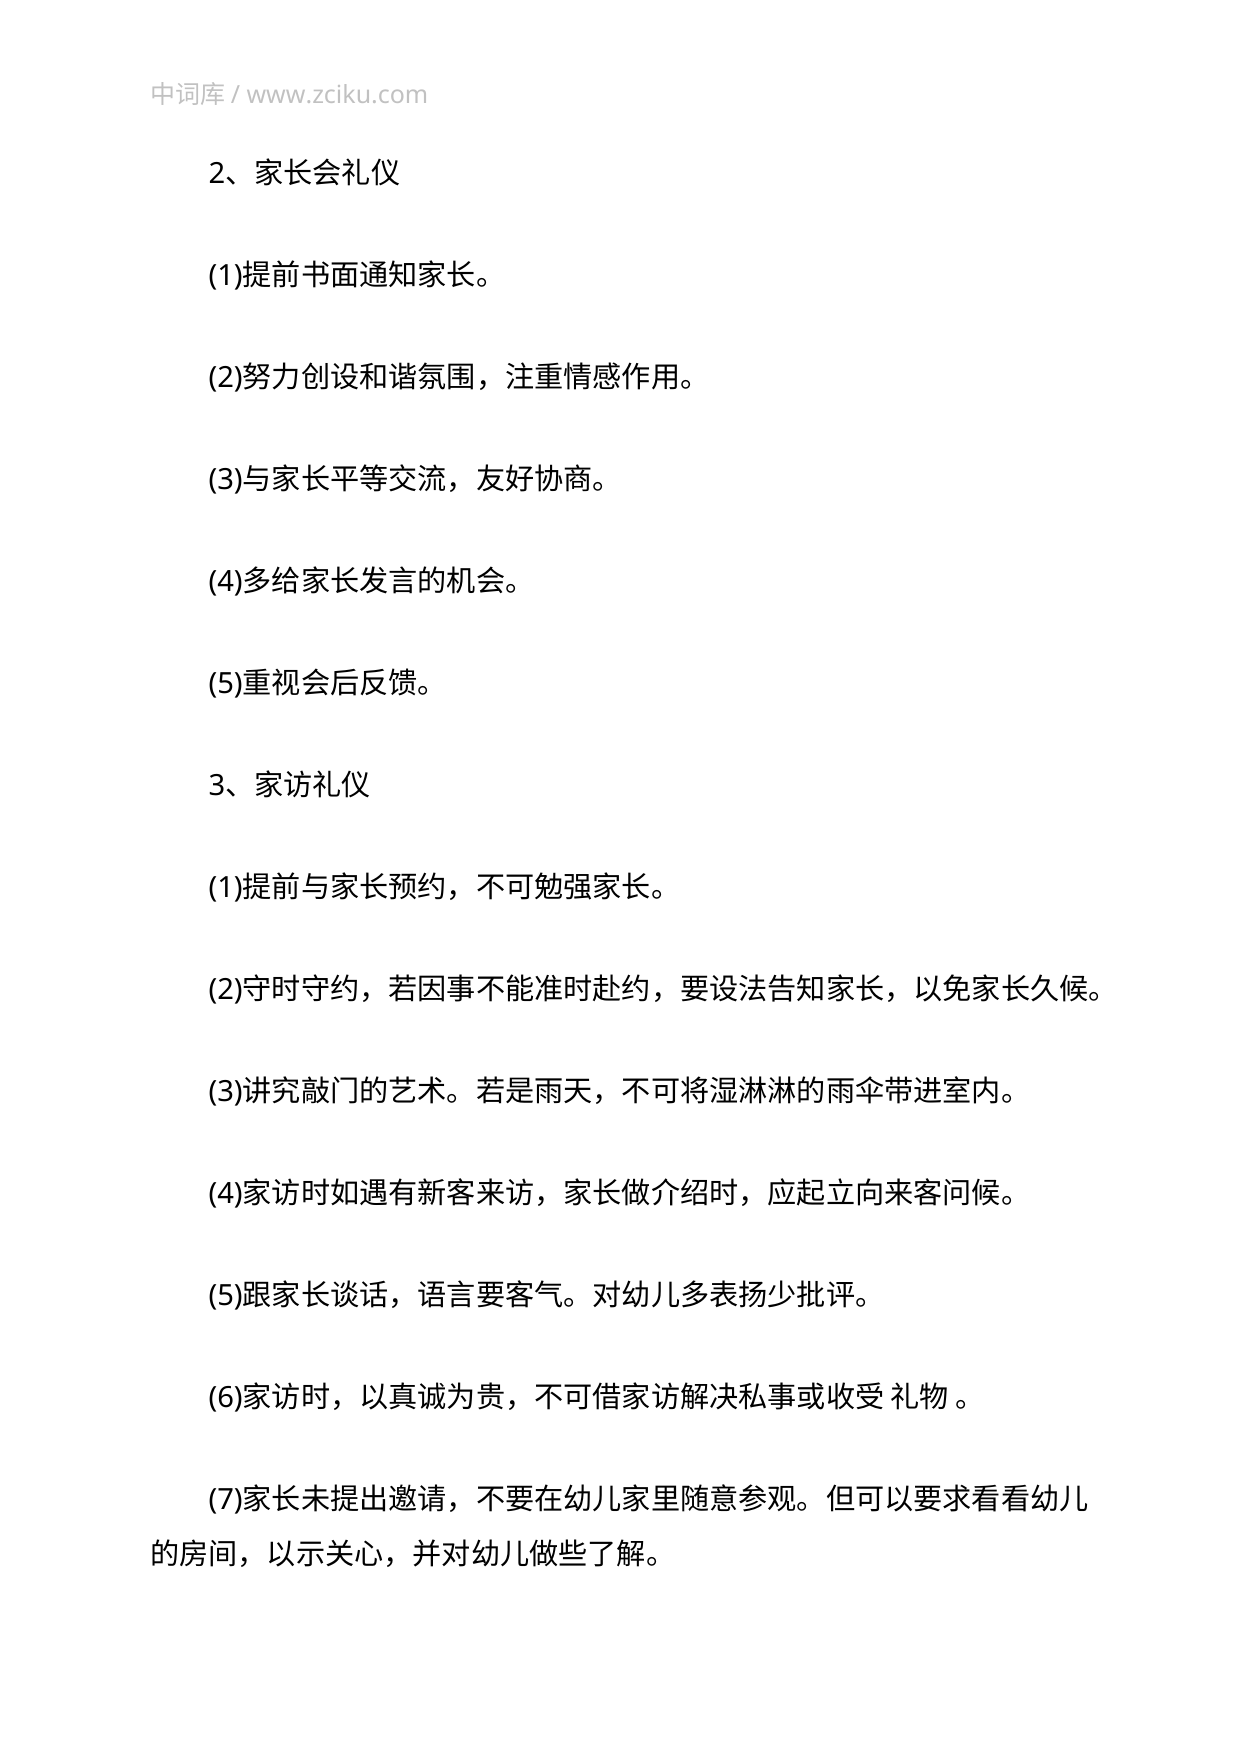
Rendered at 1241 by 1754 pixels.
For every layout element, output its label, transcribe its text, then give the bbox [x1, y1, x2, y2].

text (1)提前书面通知家长。 [150, 252, 1090, 294]
text (4)多给家长发言的机会。 [150, 558, 1090, 600]
text (2)守时守约，若因事不能准时赴约，要设法告知家长，以免家长久候。 [150, 966, 1090, 1008]
text (4)家访时如遇有新客来访，家长做介绍时，应起立向来客问候。 [150, 1170, 1090, 1212]
text (5)重视会后反馈。 [150, 660, 1090, 702]
text (7)家长未提出邀请，不要在幼儿家里随意参观。但可以要求看看幼儿的房间，以示关心，并对幼儿做些了解。 [150, 1476, 1090, 1573]
text (6)家访时，以真诚为贵，不可借家访解决私事或收受 礼物 。 [150, 1374, 1090, 1416]
text (1)提前与家长预约，不可勉强家长。 [150, 864, 1090, 906]
text (5)跟家长谈话，语言要客气。对幼儿多表扬少批评。 [150, 1272, 1090, 1314]
text (2)努力创设和谐氛围，注重情感作用。 [150, 354, 1090, 396]
text (3)与家长平等交流，友好协商。 [150, 456, 1090, 498]
text 3、家访礼仪 [150, 762, 1090, 804]
text 2、家长会礼仪 [150, 150, 1090, 192]
text (3)讲究敲门的艺术。若是雨天，不可将湿淋淋的雨伞带进室内。 [150, 1068, 1090, 1110]
